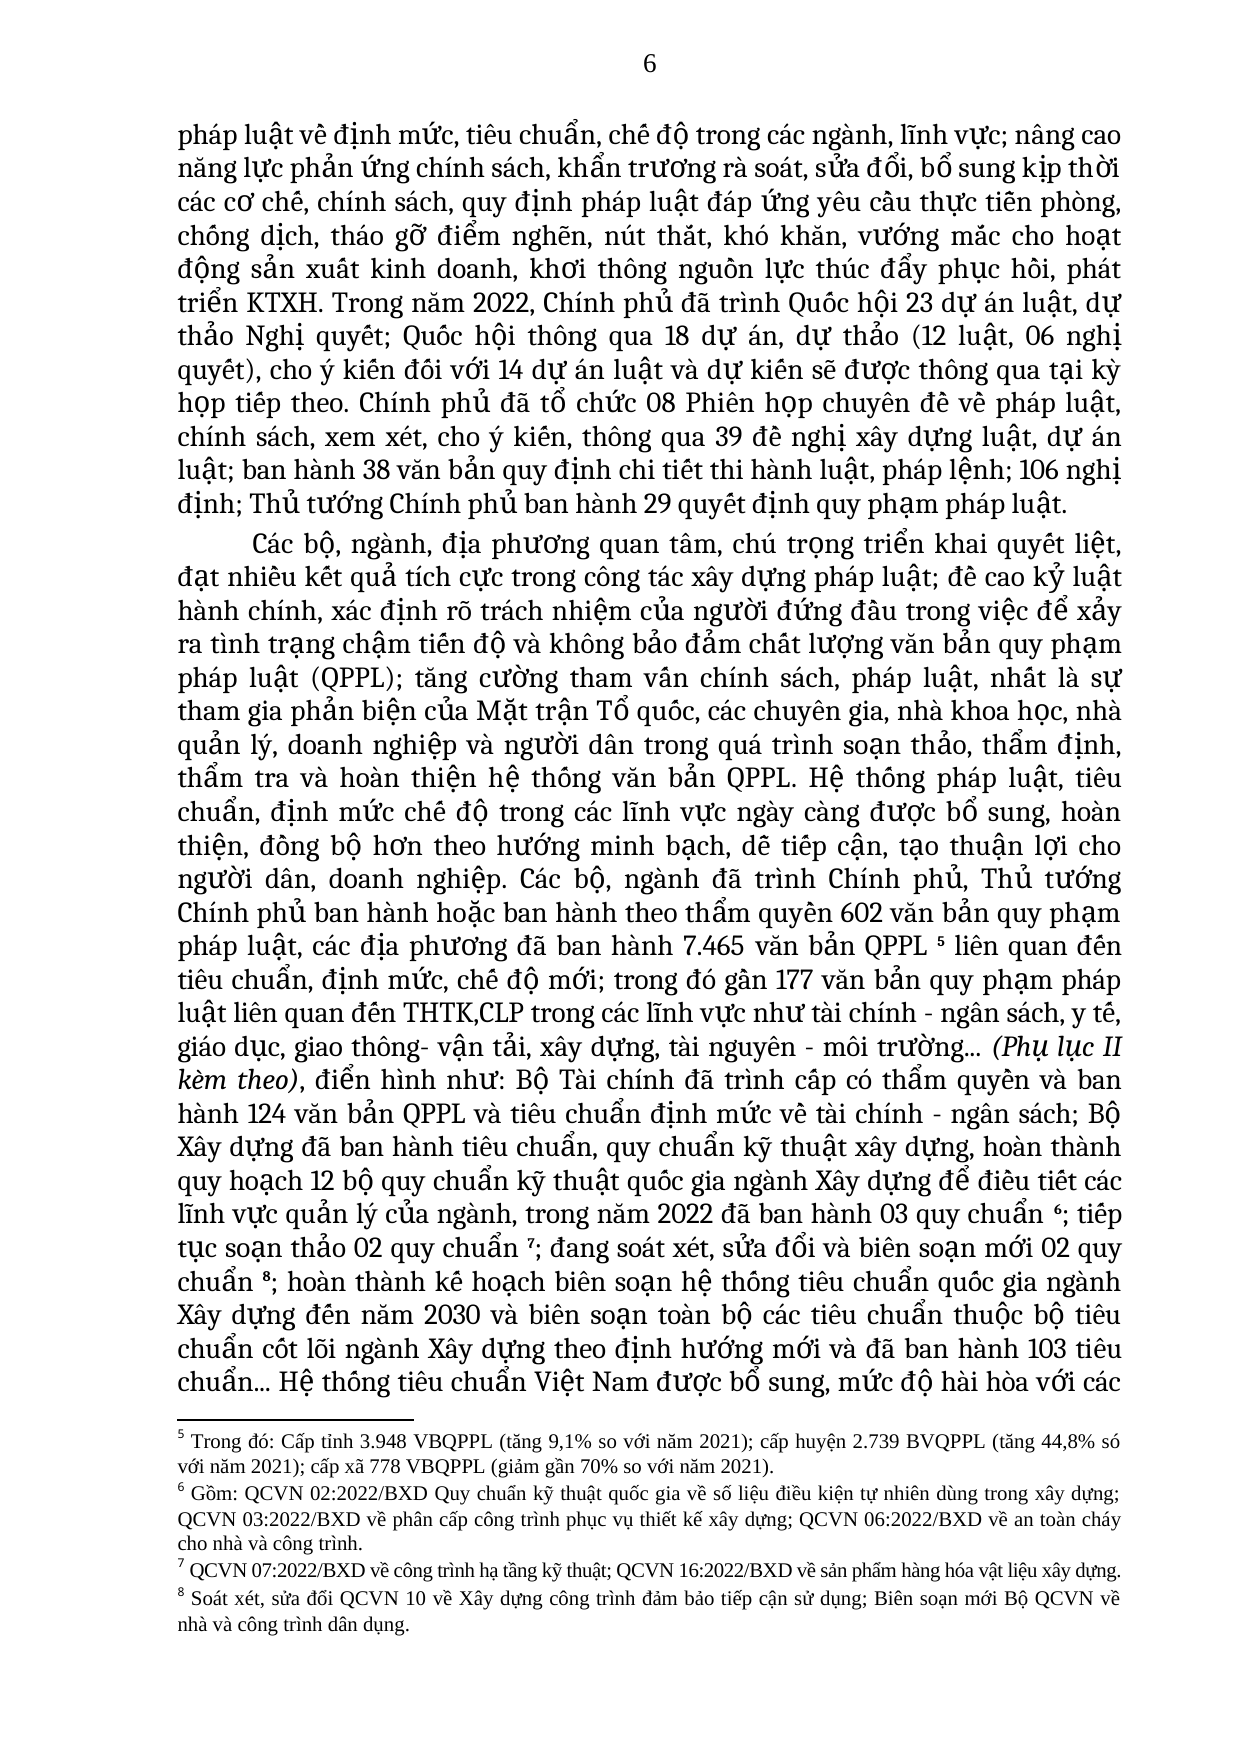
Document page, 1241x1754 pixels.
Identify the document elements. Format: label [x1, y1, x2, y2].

text [177, 527, 1122, 1399]
text [177, 118, 1122, 521]
